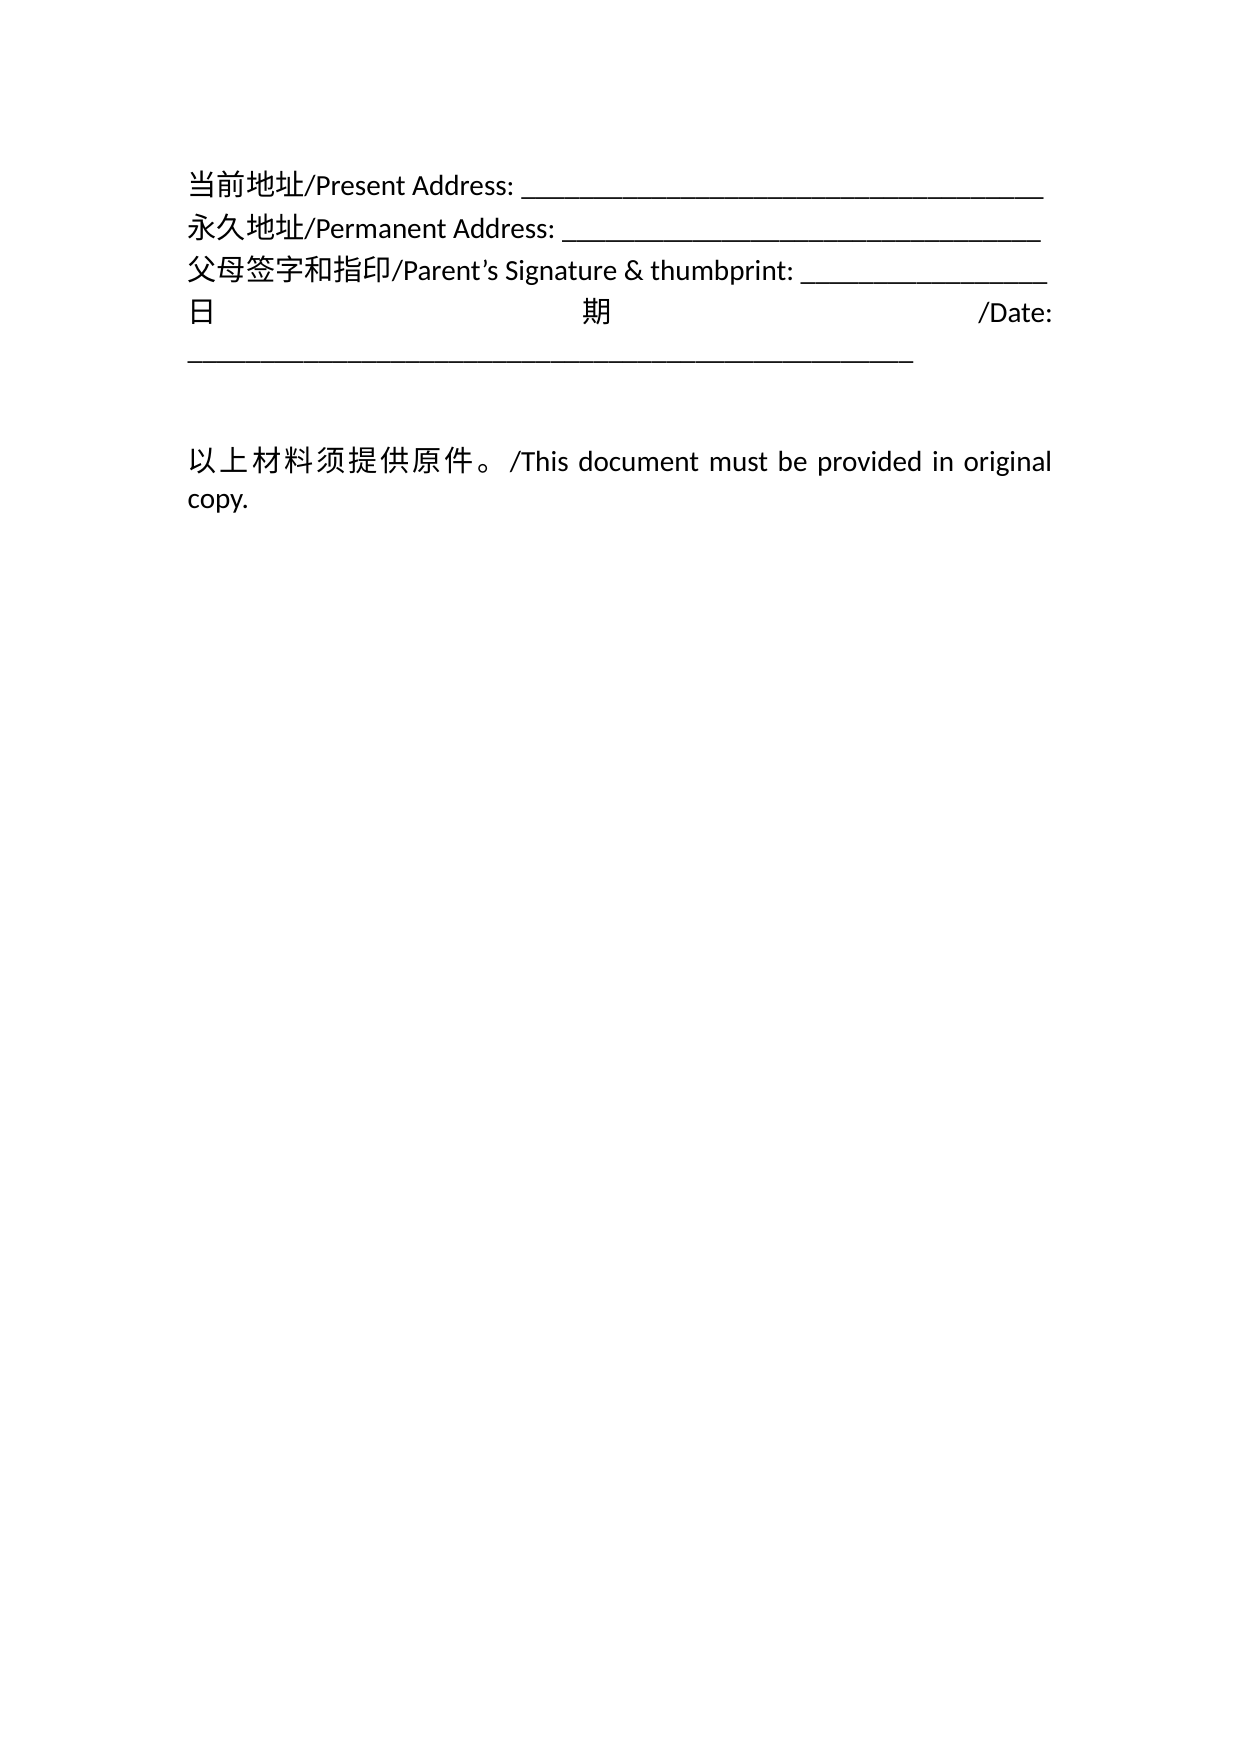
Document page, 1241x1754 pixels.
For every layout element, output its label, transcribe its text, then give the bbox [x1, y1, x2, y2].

text 父母签字和指印/Parent’s Signature & thumbprint: _________________ [187, 247, 1053, 289]
text 以上材料须提供原件。/This document must be provided in original copy. [187, 438, 1053, 516]
text 日期/Date: __________________________________________________ [187, 289, 1053, 367]
text 永久地址/Permanent Address: _________________________________ [187, 204, 1053, 247]
text 当前地址/Present Address: ____________________________________ [187, 162, 1053, 204]
